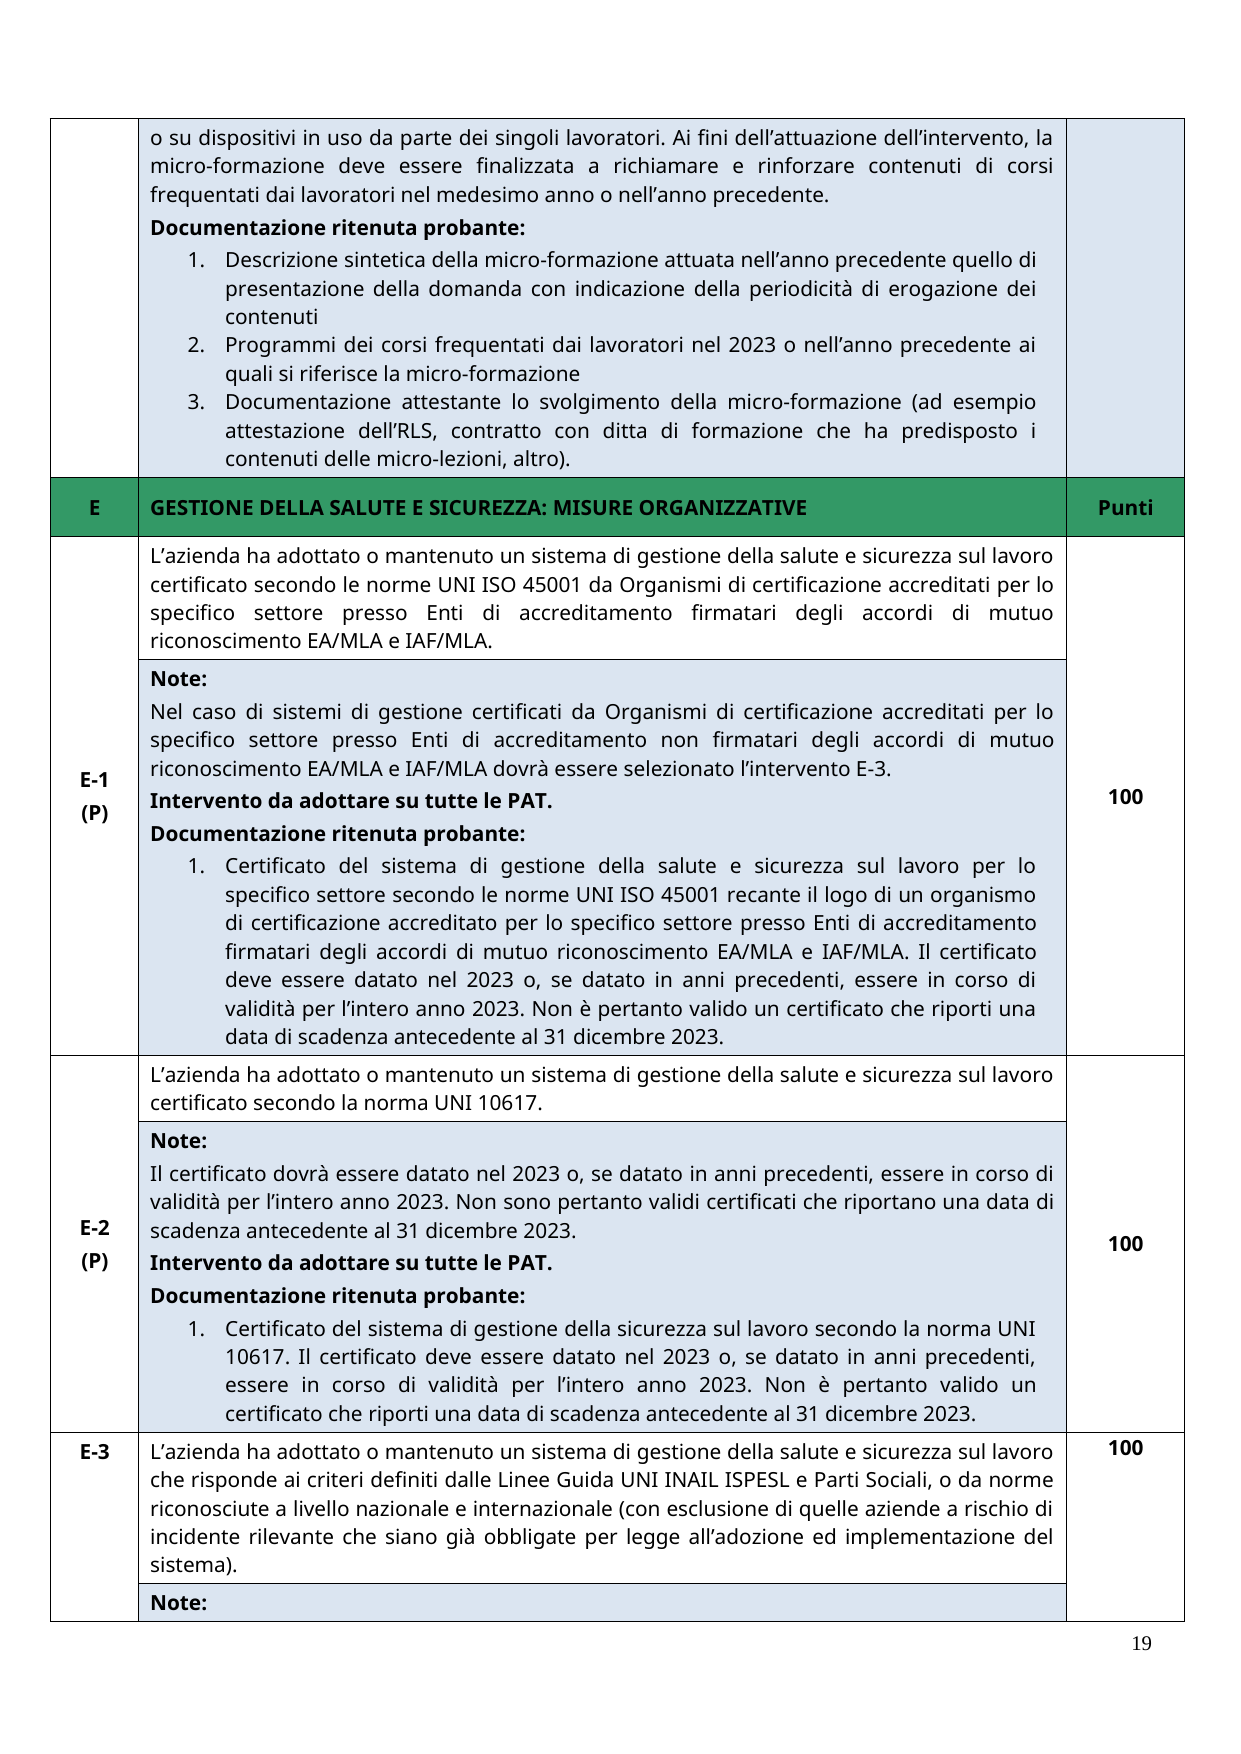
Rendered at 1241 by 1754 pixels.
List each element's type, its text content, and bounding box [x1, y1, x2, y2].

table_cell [139, 1584, 1066, 1621]
table_cell GESTIONE DELLA SALUTE E SICUREZZA: MISURE ORGANIZZATIVE [139, 478, 1066, 536]
table_cell E-2 (P) [51, 1056, 138, 1432]
table_cell Note: Nel caso di sistemi di gestione certificati da Organismi di certificazione accreditati per lo specifico settore presso Enti di accreditamento non firmatari degli accordi di mutuo riconoscimento EA/MLA e IAF/MLA dovrà essere selezionato l’intervento E-3. Intervento da adottare su tutte le PAT. Documentazione ritenuta probante: Certificato del sistema di gestione della salute e sicurezza sul lavoro per lo specifico settore secondo le norme UNI ISO 45001 recante il logo di un organismo di certificazione accreditato per lo specifico settore presso Enti di accreditamento firmatari degli accordi di mutuo riconoscimento EA/MLA e IAF/MLA. Il certificato deve essere datato nel 2023 o, se datato in anni precedenti, essere in corso di validità per l’intero anno 2023. Non è pertanto valido un certificato che riporti una data di scadenza antecedente al 31 dicembre 2023. [139, 660, 1066, 1055]
table_cell L’azienda ha adottato o mantenuto un sistema di gestione della salute e sicurezza sul lavoro certificato secondo la norma UNI 10617. [139, 1056, 1066, 1121]
table_cell L’azienda ha adottato o mantenuto un sistema di gestione della salute e sicurezza sul lavoro certificato secondo le norme UNI ISO 45001 da Organismi di certificazione accreditati per lo specifico settore presso Enti di accreditamento firmatari degli accordi di mutuo riconoscimento EA/MLA e IAF/MLA. [139, 537, 1066, 659]
table_cell 100 [1067, 537, 1184, 1055]
table_cell 100 [1067, 1056, 1184, 1432]
table_cell L’azienda ha adottato o mantenuto un sistema di gestione della salute e sicurezza sul lavoro che risponde ai criteri definiti dalle Linee Guida UNI INAIL ISPESL e Parti Sociali, o da norme riconosciute a livello nazionale e internazionale (con esclusione di quelle aziende a rischio di incidente rilevante che siano già obbligate per legge all’adozione ed implementazione del sistema). [139, 1433, 1066, 1583]
table_cell E-3 [51, 1433, 138, 1621]
table_cell Note: Il certificato dovrà essere datato nel 2023 o, se datato in anni precedenti, essere in corso di validità per l’intero anno 2023. Non sono pertanto validi certificati che riportano una data di scadenza antecedente al 31 dicembre 2023. Intervento da adottare su tutte le PAT. Documentazione ritenuta probante: Certificato del sistema di gestione della sicurezza sul lavoro secondo la norma UNI 10617. Il certificato deve essere datato nel 2023 o, se datato in anni precedenti, essere in corso di validità per l’intero anno 2023. Non è pertanto valido un certificato che riporti una data di scadenza antecedente al 31 dicembre 2023. [139, 1122, 1066, 1432]
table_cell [139, 119, 1066, 477]
table_cell 100 [1067, 1433, 1184, 1621]
table_cell E [51, 478, 138, 536]
table_cell E-1 (P) [51, 537, 138, 1055]
table_cell Punti [1067, 478, 1184, 536]
